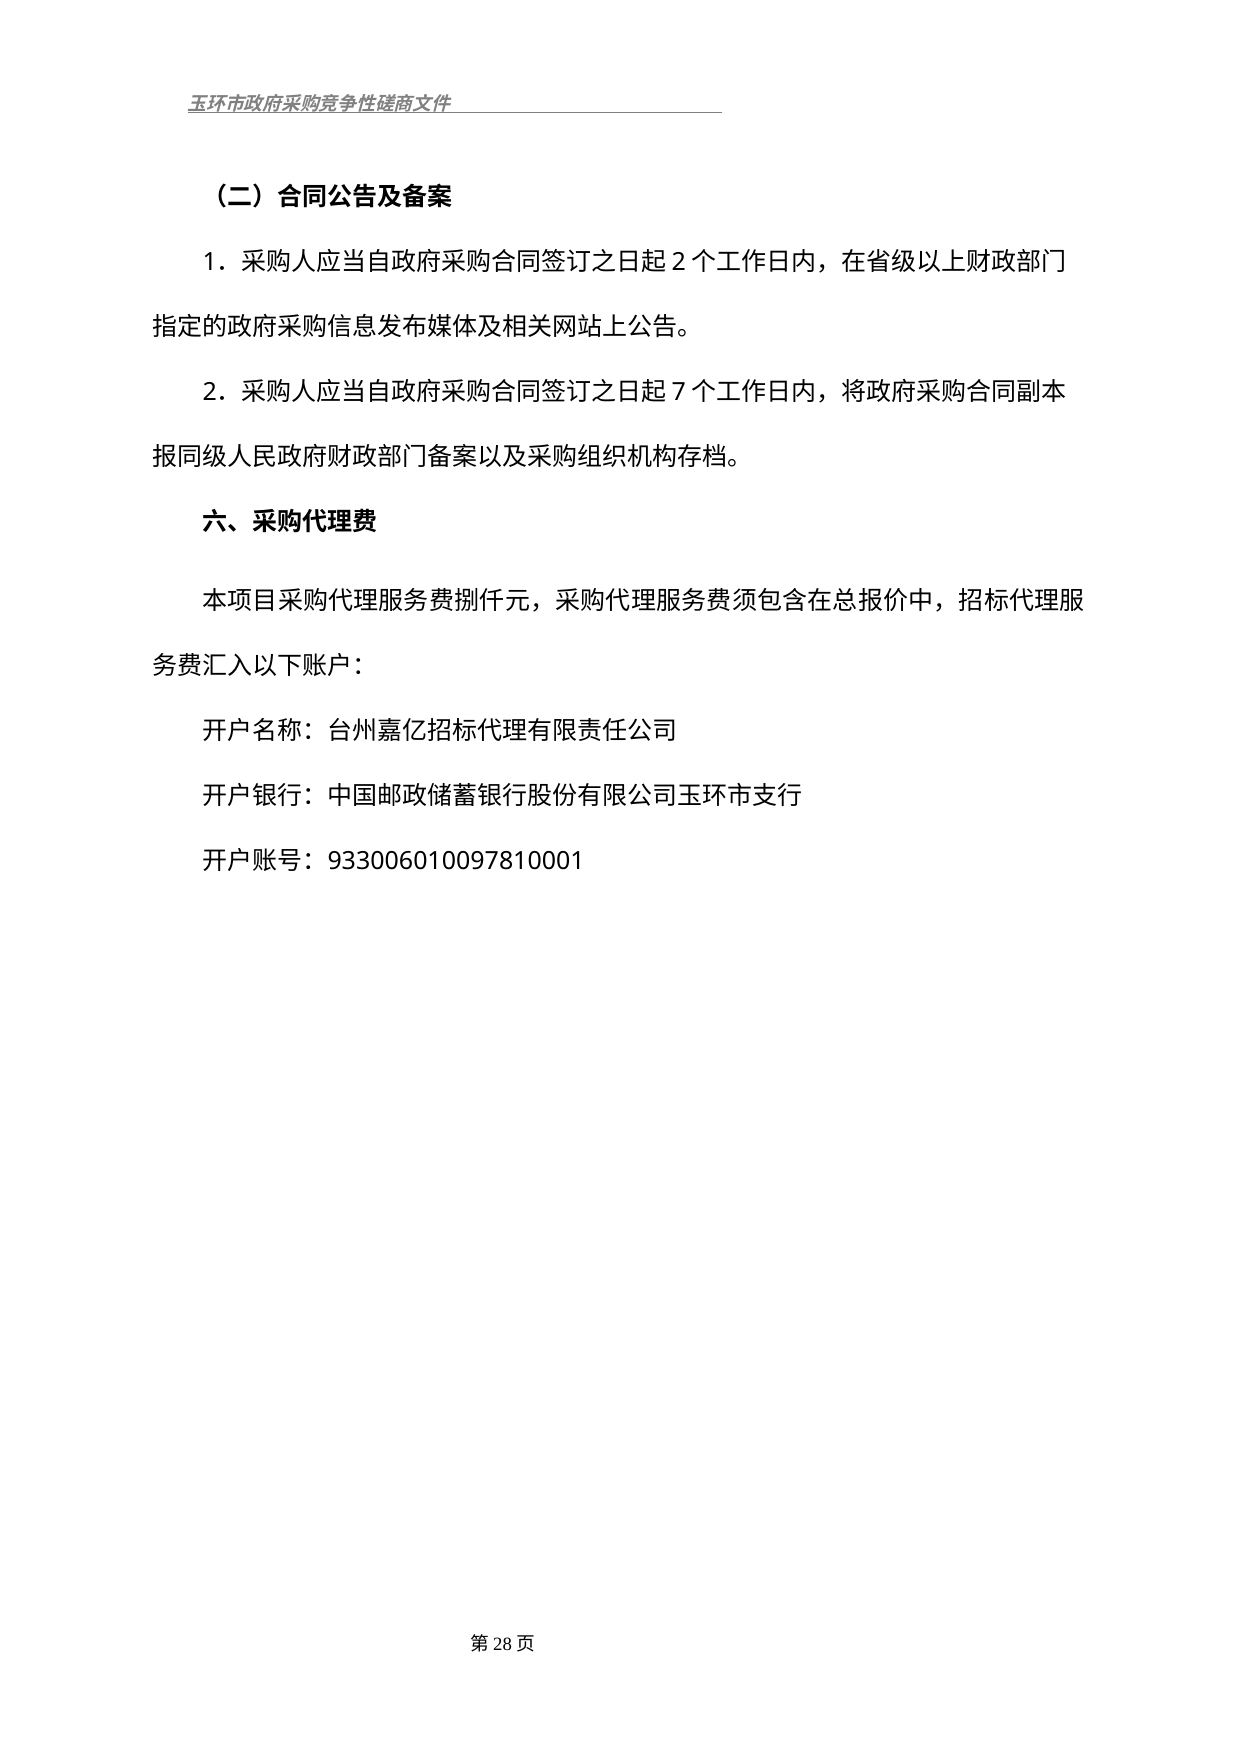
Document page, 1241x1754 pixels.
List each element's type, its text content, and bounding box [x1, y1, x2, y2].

text 本项目采购代理服务费捌仟元，采购代理服务费须包含在总报价中，招标代理服务费汇入以下账户： [152, 552, 1085, 682]
text 开户账号：933006010097810001 [152, 812, 1085, 877]
text 开户名称：台州嘉亿招标代理有限责任公司 [152, 682, 1085, 747]
subtitle 六、采购代理费 [152, 487, 1085, 552]
text 2．采购人应当自政府采购合同签订之日起7个工作日内，将政府采购合同副本报同级人民政府财政部门备案以及采购组织机构存档。 [152, 357, 1085, 487]
text 开户银行：中国邮政储蓄银行股份有限公司玉环市支行 [152, 747, 1085, 812]
text 1．采购人应当自政府采购合同签订之日起2个工作日内，在省级以上财政部门指定的政府采购信息发布媒体及相关网站上公告。 [152, 227, 1085, 357]
subtitle （二）合同公告及备案 [152, 162, 1085, 227]
